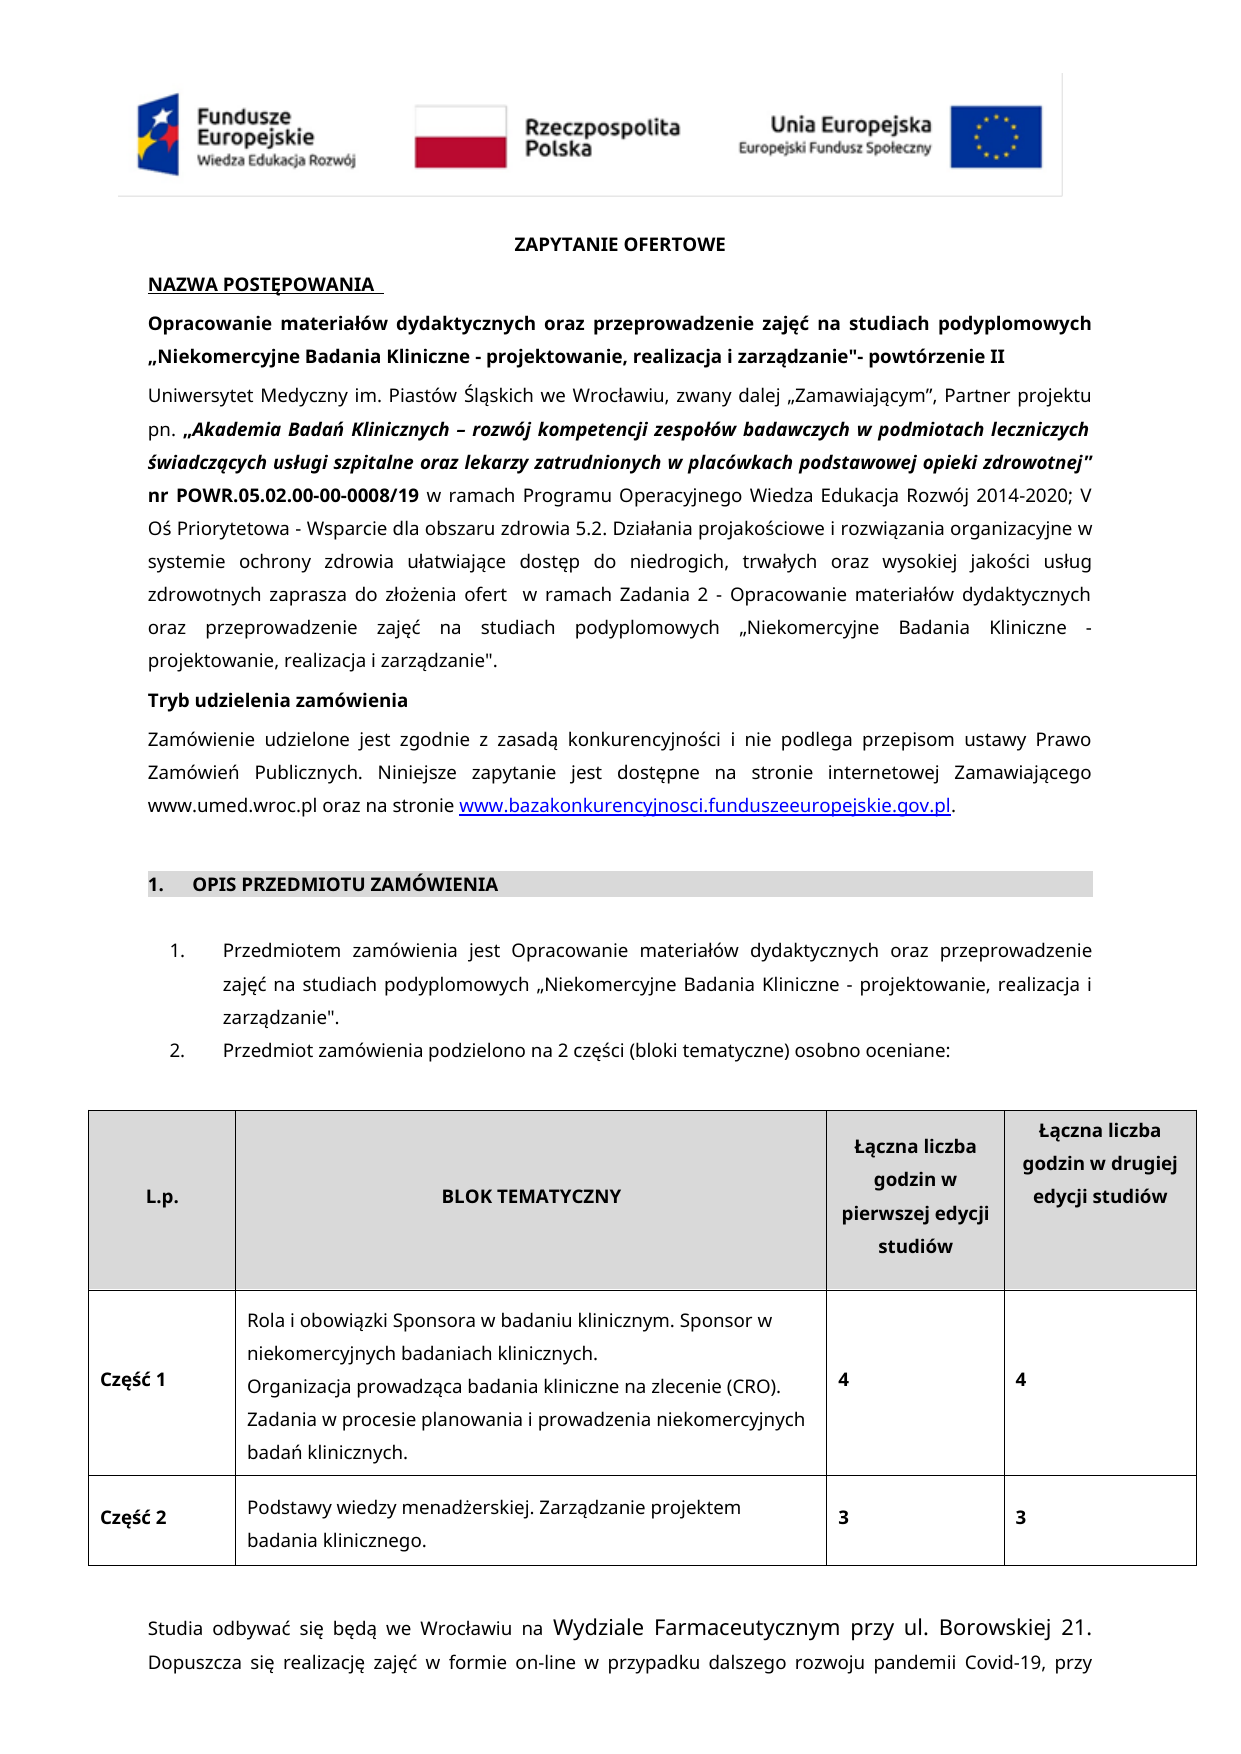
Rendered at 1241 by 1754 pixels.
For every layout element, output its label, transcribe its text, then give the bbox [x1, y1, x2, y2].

table_cell Część 2 [89, 1476, 235, 1565]
table_cell 3 [827, 1476, 1004, 1565]
list OPIS PRZEDMIOTU ZAMÓWIENIA [148, 871, 1093, 897]
table_cell 4 [1005, 1291, 1196, 1475]
table_header BLOK TEMATYCZNY [236, 1111, 826, 1289]
text NAZWA POSTĘPOWANIA [148, 271, 1093, 296]
table_header L.p. [89, 1111, 235, 1289]
picture [118, 73, 1064, 198]
text Tryb udzielenia zamówienia [148, 687, 1093, 713]
table_header Łączna liczba godzin w pierwszej edycji studiów [827, 1111, 1004, 1289]
table_cell Rola i obowiązki Sponsora w badaniu klinicznym. Sponsor w niekomercyjnych badaniach klinicznych. Organizacja prowadząca badania kliniczne na zlecenie (CRO). Zadania w procesie planowania i prowadzenia niekomercyjnych badań klinicznych. [236, 1291, 826, 1475]
list Przedmiot zamówienia podzielono na 2 części (bloki tematyczne) osobno oceniane: [185, 1037, 1093, 1063]
table_cell Część 1 [89, 1291, 235, 1475]
text Opracowanie materiałów dydaktycznych oraz przeprowadzenie zajęć na studiach podyplomowych „Niekomercyjne Badania Kliniczne - projektowanie, realizacja i zarządzanie"- powtórzenie II [148, 310, 1093, 369]
text Zamówienie udzielone jest zgodnie z zasadą konkurencyjności i nie podlega przepisom ustawy Prawo Zamówień Publicznych. Niniejsze zapytanie jest dostępne na stronie internetowej Zamawiającego www.umed.wroc.pl oraz na stronie www.bazakonkurencyjnosci.funduszeeuropejskie.gov.pl. [148, 726, 1093, 818]
table_cell Podstawy wiedzy menadżerskiej. Zarządzanie projektem badania klinicznego. [236, 1476, 826, 1565]
table_header Łączna liczba godzin w drugiej edycji studiów [1005, 1111, 1196, 1289]
list Przedmiotem zamówienia jest Opracowanie materiałów dydaktycznych oraz przeprowadzenie zajęć na studiach podyplomowych „Niekomercyjne Badania Kliniczne - projektowanie, realizacja i zarządzanie". [185, 938, 1093, 1029]
text Uniwersytet Medyczny im. Piastów Śląskich we Wrocławiu, zwany dalej „Zamawiającym”, Partner projektu pn. „Akademia Badań Klinicznych – rozwój kompetencji zespołów badawczych w podmiotach leczniczych świadczących usługi szpitalne oraz lekarzy zatrudnionych w placówkach podstawowej opieki zdrowotnej” nr POWR.05.02.00-00-0008/19 w ramach Programu Operacyjnego Wiedza Edukacja Rozwój 2014-2020; V Oś Priorytetowa - Wsparcie dla obszaru zdrowia 5.2. Działania projakościowe i rozwiązania organizacyjne w systemie ochrony zdrowia ułatwiające dostęp do niedrogich, trwałych oraz wysokiej jakości usług zdrowotnych zaprasza do złożenia ofert w ramach Zadania 2 - Opracowanie materiałów dydaktycznych oraz przeprowadzenie zajęć na studiach podyplomowych „Niekomercyjne Badania Kliniczne - projektowanie, realizacja i zarządzanie". [148, 383, 1093, 673]
text ZAPYTANIE OFERTOWE [148, 231, 1093, 257]
table_cell 4 [827, 1291, 1004, 1475]
table_cell 3 [1005, 1476, 1196, 1565]
